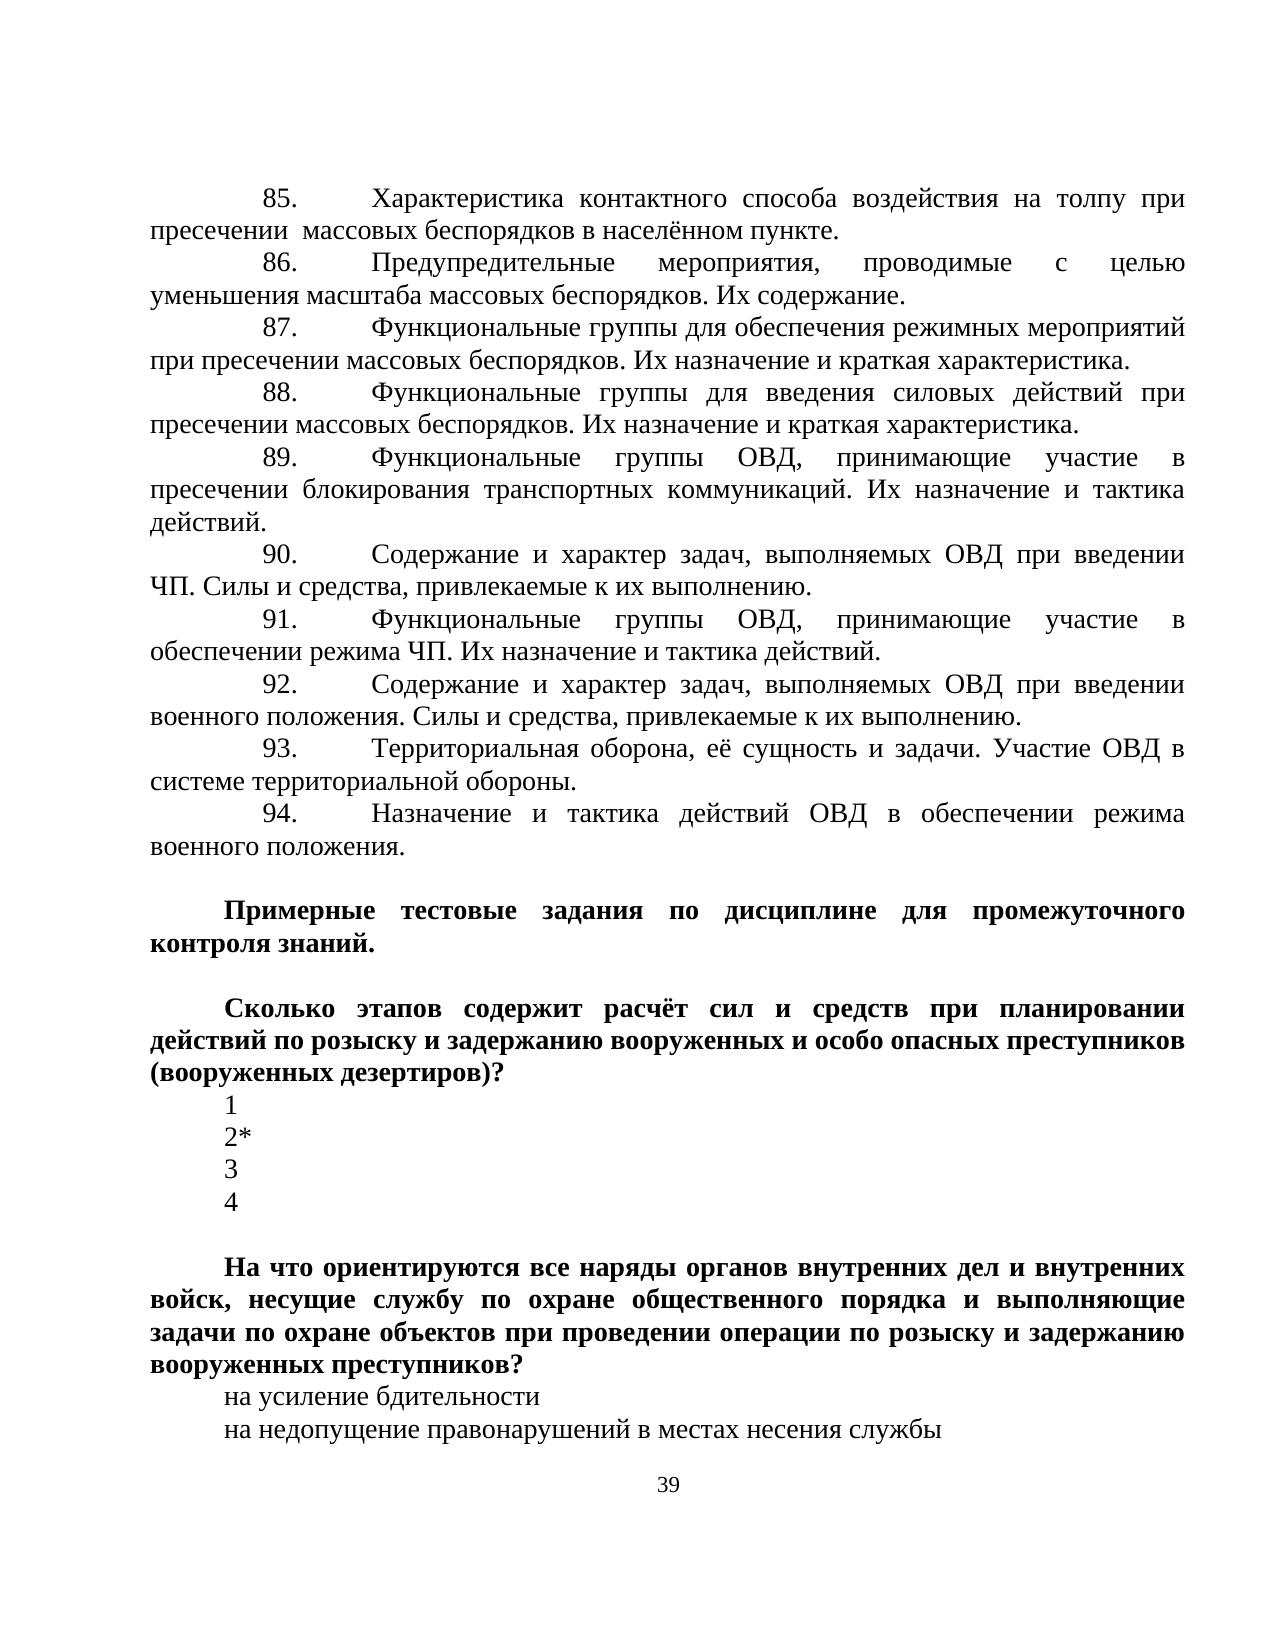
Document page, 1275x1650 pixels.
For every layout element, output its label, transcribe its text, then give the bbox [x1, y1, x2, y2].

text на усиление бдительности [150, 1379, 1186, 1412]
list Функциональные группы для введения силовых действий при пресечении массовых беспорядков. Их назначение и краткая характеристика. [150, 375, 1186, 440]
text 3 [150, 1153, 1186, 1185]
list Функциональные группы ОВД, принимающие участие в пресечении блокирования транспортных коммуникаций. Их назначение и тактика действий. [150, 440, 1186, 537]
list Содержание и характер задач, выполняемых ОВД при введении ЧП. Силы и средства, привлекаемые к их выполнению. [150, 537, 1186, 602]
list Функциональные группы для обеспечения режимных мероприятий при пресечении массовых беспорядков. Их назначение и краткая характеристика. [150, 310, 1186, 375]
text 4 [150, 1185, 1186, 1217]
text Примерные тестовые задания по дисциплине для промежуточного контроля знаний. [150, 893, 1186, 958]
list Назначение и тактика действий ОВД в обеспечении режима военного положения. [150, 796, 1186, 861]
list Предупредительные мероприятия, проводимые с целью уменьшения масштаба массовых беспорядков. Их содержание. [150, 246, 1186, 310]
text 2* [150, 1120, 1186, 1153]
list Территориальная оборона, её сущность и задачи. Участие ОВД в системе территориальной обороны. [150, 731, 1186, 796]
text На что ориентируются все наряды органов внутренних дел и внутренних войск, несущие службу по охране общественного порядка и выполняющие задачи по охране объектов при проведении операции по розыску и задержанию вооруженных преступников? [150, 1250, 1186, 1379]
list Функциональные группы ОВД, принимающие участие в обеспечении режима ЧП. Их назначение и тактика действий. [150, 602, 1186, 667]
list Содержание и характер задач, выполняемых ОВД при введении военного положения. Силы и средства, привлекаемые к их выполнению. [150, 667, 1186, 731]
text на недопущение правонарушений в местах несения службы [150, 1412, 1186, 1444]
list Характеристика контактного способа воздействия на толпу при пресечении массовых беспорядков в населённом пункте. [150, 181, 1186, 246]
text 1 [150, 1088, 1186, 1120]
text Сколько этапов содержит расчёт сил и средств при планировании действий по розыску и задержанию вооруженных и особо опасных преступников (вооруженных дезертиров)? [150, 991, 1186, 1088]
